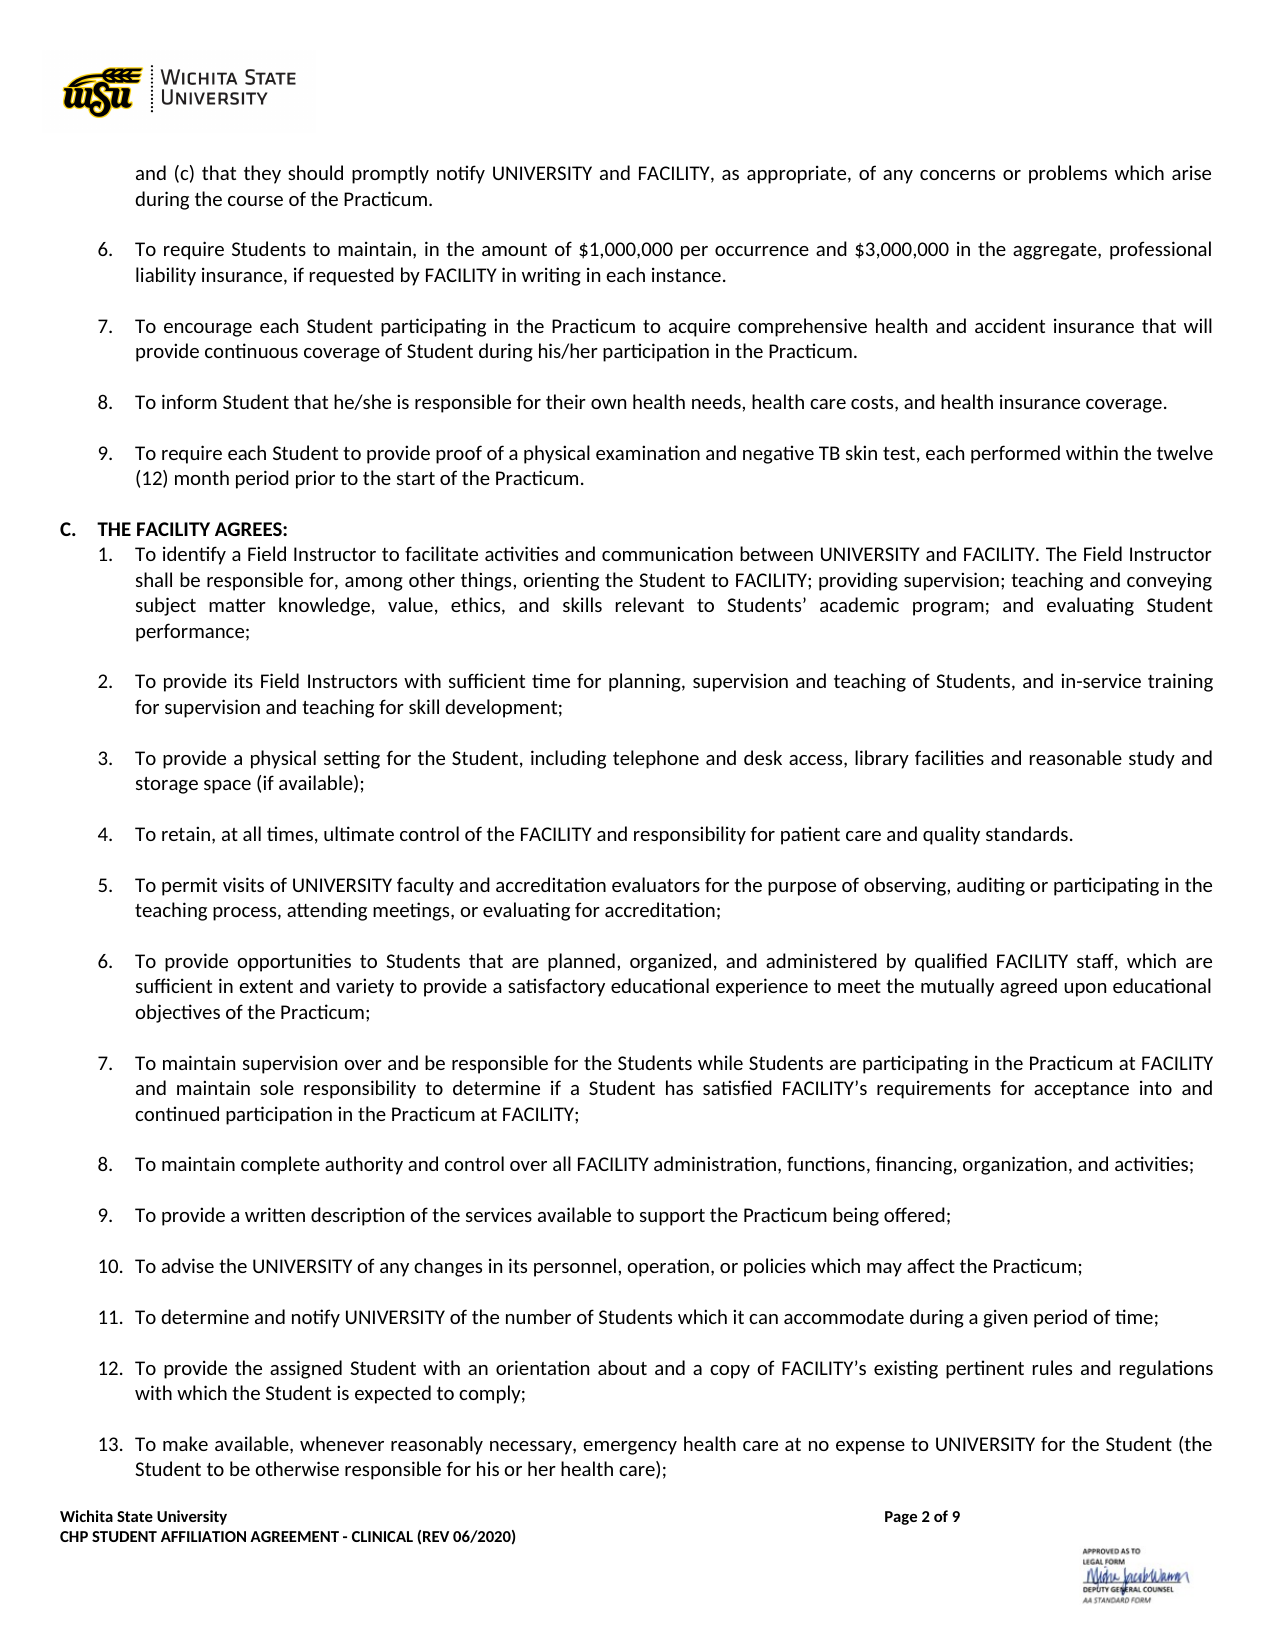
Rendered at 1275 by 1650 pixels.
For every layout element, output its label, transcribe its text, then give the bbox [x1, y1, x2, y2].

list To maintain supervision over and be responsible for the Students while Students are participating in the Practicum at FACILITY and maintain sole responsibility to determine if a Student has satisfied FACILITY’s requirements for acceptance into and continued participation in the Practicum at FACILITY; [97, 1050, 1215, 1126]
list To determine and notify UNIVERSITY of the number of Students which it can accommodate during a given period of time; [97, 1304, 1215, 1329]
list To provide its Field Instructors with sufficient time for planning, supervision and teaching of Students, and in-service training for supervision and teaching for skill development; [97, 669, 1215, 719]
list To inform Student that he/she is responsible for their own health needs, health care costs, and health insurance coverage. [97, 389, 1215, 414]
picture [1079, 1546, 1194, 1609]
list To retain, at all times, ultimate control of the FACILITY and responsibility for patient care and quality standards. [97, 821, 1215, 847]
list To provide opportunities to Students that are planned, organized, and administered by qualified FACILITY staff, which are sufficient in extent and variety to provide a satisfactory educational experience to meet the mutually agreed upon educational objectives of the Practicum; [97, 948, 1215, 1024]
list THE FACILITY AGREES: [60, 516, 1215, 542]
list To provide a written description of the services available to support the Practicum being offered; [97, 1202, 1215, 1228]
list To make available, whenever reasonably necessary, emergency health care at no expense to UNIVERSITY for the Student (the Student to be otherwise responsible for his or her health care); [97, 1431, 1215, 1482]
list To require Students to maintain, in the amount of $1,000,000 per occurrence and $3,000,000 in the aggregate, professional liability insurance, if requested by FACILITY in writing in each instance. [97, 237, 1215, 287]
list To provide a physical setting for the Student, including telephone and desk access, library facilities and reasonable study and storage space (if available); [97, 745, 1215, 796]
list To provide the assigned Student with an orientation about and a copy of FACILITY’s existing pertinent rules and regulations with which the Student is expected to comply; [97, 1355, 1215, 1406]
list To identify a Field Instructor to facilitate activities and communication between UNIVERSITY and FACILITY. The Field Instructor shall be responsible for, among other things, orienting the Student to FACILITY; providing supervision; teaching and conveying subject matter knowledge, value, ethics, and skills relevant to Students’ academic program; and evaluating Student performance; [97, 542, 1215, 643]
list To advise the UNIVERSITY of any changes in its personnel, operation, or policies which may affect the Practicum; [97, 1253, 1215, 1279]
list To maintain complete authority and control over all FACILITY administration, functions, financing, organization, and activities; [97, 1152, 1215, 1177]
picture [41, 50, 317, 133]
list To permit visits of UNIVERSITY faculty and accreditation evaluators for the purpose of observing, auditing or participating in the teaching process, attending meetings, or evaluating for accreditation; [97, 872, 1215, 923]
list To encourage each Student participating in the Practicum to acquire comprehensive health and accident insurance that will provide continuous coverage of Student during his/her participation in the Practicum. [97, 313, 1215, 364]
list To require each Student to provide proof of a physical examination and negative TB skin test, each performed within the twelve (12) month period prior to the start of the Practicum. [97, 440, 1215, 491]
